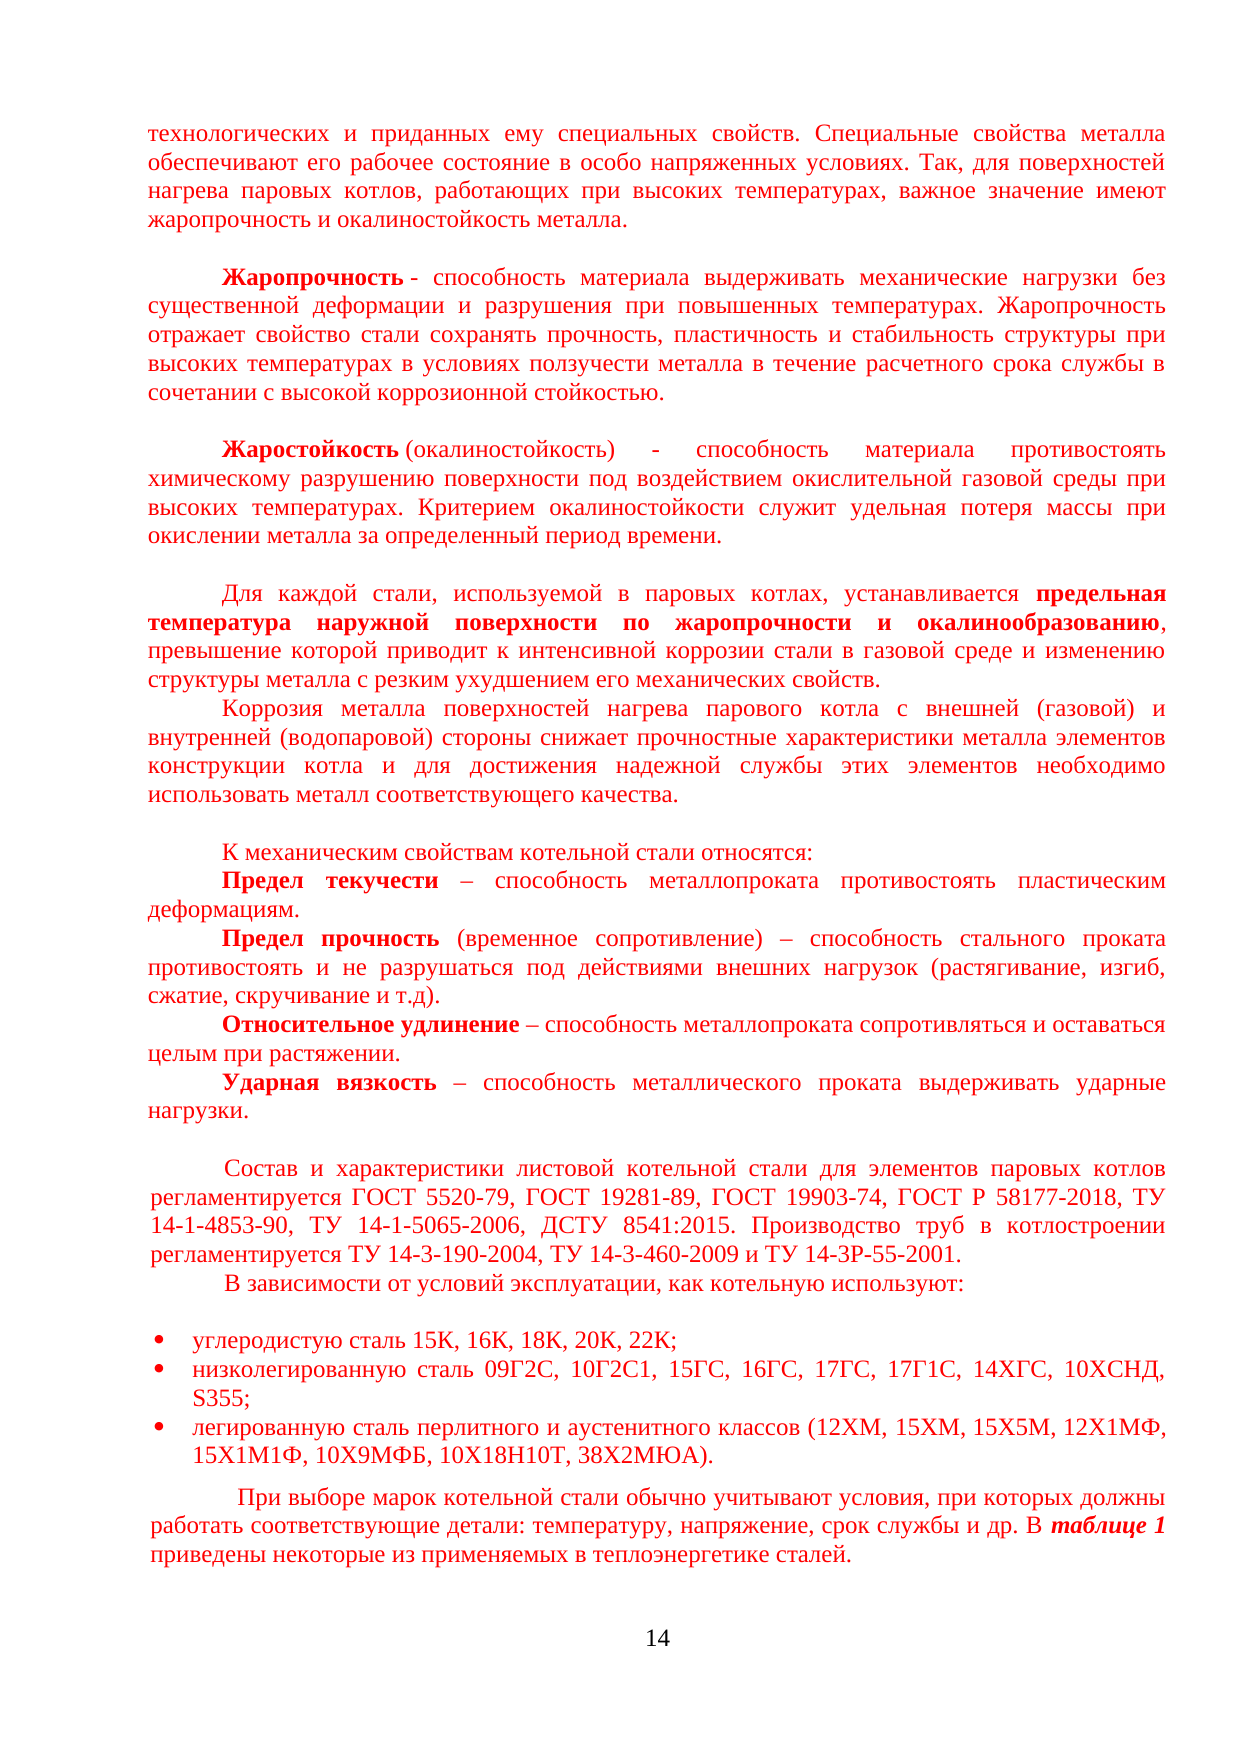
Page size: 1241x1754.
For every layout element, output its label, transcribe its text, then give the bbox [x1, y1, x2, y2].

text Коррозия металла поверхностей нагрева парового котла с внешней (газовой) и внутренней (водопаровой) стороны снижает прочностные характеристики металла элементов конструкции котла и для достижения надежной службы этих элементов необходимо использовать металл соответствующего качества. [148, 693, 1167, 808]
text Для каждой стали, используемой в паровых котлах, устанавливается предельная температура наружной поверхности по жаропрочности и окалинообразованию, превышение которой приводит к интенсивной коррозии стали в газовой среде и изменению структуры металла с резким ухудшением его механических свойств. [148, 578, 1167, 693]
text Относительное удлинение – способность металлопроката сопротивляться и оставаться целым при растяжении. [148, 1009, 1167, 1067]
text В зависимости от условий эксплуатации, как котельную используют: [150, 1268, 1167, 1297]
list легированную сталь перлитного и аустенитного классов (12ХМ, 15ХМ, 15Х5М, 12Х1МФ, 15Х1М1Ф, 10Х9МФБ, 10Х18Н10Т, 38Х2МЮА). [154, 1412, 1167, 1469]
text Жаростойкость (окалиностойкость) - способность материала противостоять химическому разрушению поверхности под воздействием окислительной газовой среды при высоких температурах. Критерием окалиностойкости служит удельная потеря массы при окислении металла за определенный период времени. [148, 434, 1167, 549]
text Ударная вязкость – способность металлического проката выдерживать ударные нагрузки. [148, 1067, 1167, 1124]
list углеродистую сталь 15К, 16К, 18К, 20К, 22К; [154, 1326, 1167, 1354]
text Предел прочность (временное сопротивление) – способность стального проката противостоять и не разрушаться под действиями внешних нагрузок (растягивание, изгиб, сжатие, скручивание и т.д). [148, 923, 1167, 1009]
list низколегированную сталь 09Г2С, 10Г2С1, 15ГС, 16ГС, 17ГС, 17Г1С, 14ХГС, 10ХСНД, S355; [154, 1354, 1167, 1412]
text К механическим свойствам котельной стали относятся: [148, 837, 1167, 866]
text Предел текучести – способность металлопроката противостоять пластическим деформациям. [148, 866, 1167, 923]
text Состав и характеристики листовой котельной стали для элементов паровых котлов регламентируется ГОСТ 5520-79, ГОСТ 19281-89, ГОСТ 19903-74, ГОСТ Р 58177-2018, ТУ 14-1-4853-90, ТУ 14-1-5065-2006, ДСТУ 8541:2015. Производство труб в котлостроении регламентируется ТУ 14-3-190-2004, ТУ 14-3-460-2009 и ТУ 14-3Р-55-2001. [150, 1153, 1167, 1268]
text При выборе марок котельной стали обычно учитывают условия, при которых должны работать соответствующие детали: температуру, напряжение, срок службы и др. В таблице 1 приведены некоторые из применяемых в теплоэнергетике сталей. [150, 1482, 1167, 1568]
text Жаропрочность - способность материала выдерживать механические нагрузки без существенной деформации и разрушения при повышенных температурах. Жаропрочность отражает свойство стали сохранять прочность, пластичность и стабильность структуры при высоких температурах в условиях ползучести металла в течение расчетного срока службы в сочетании с высокой коррозионной стойкостью. [148, 262, 1167, 406]
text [148, 118, 1167, 233]
